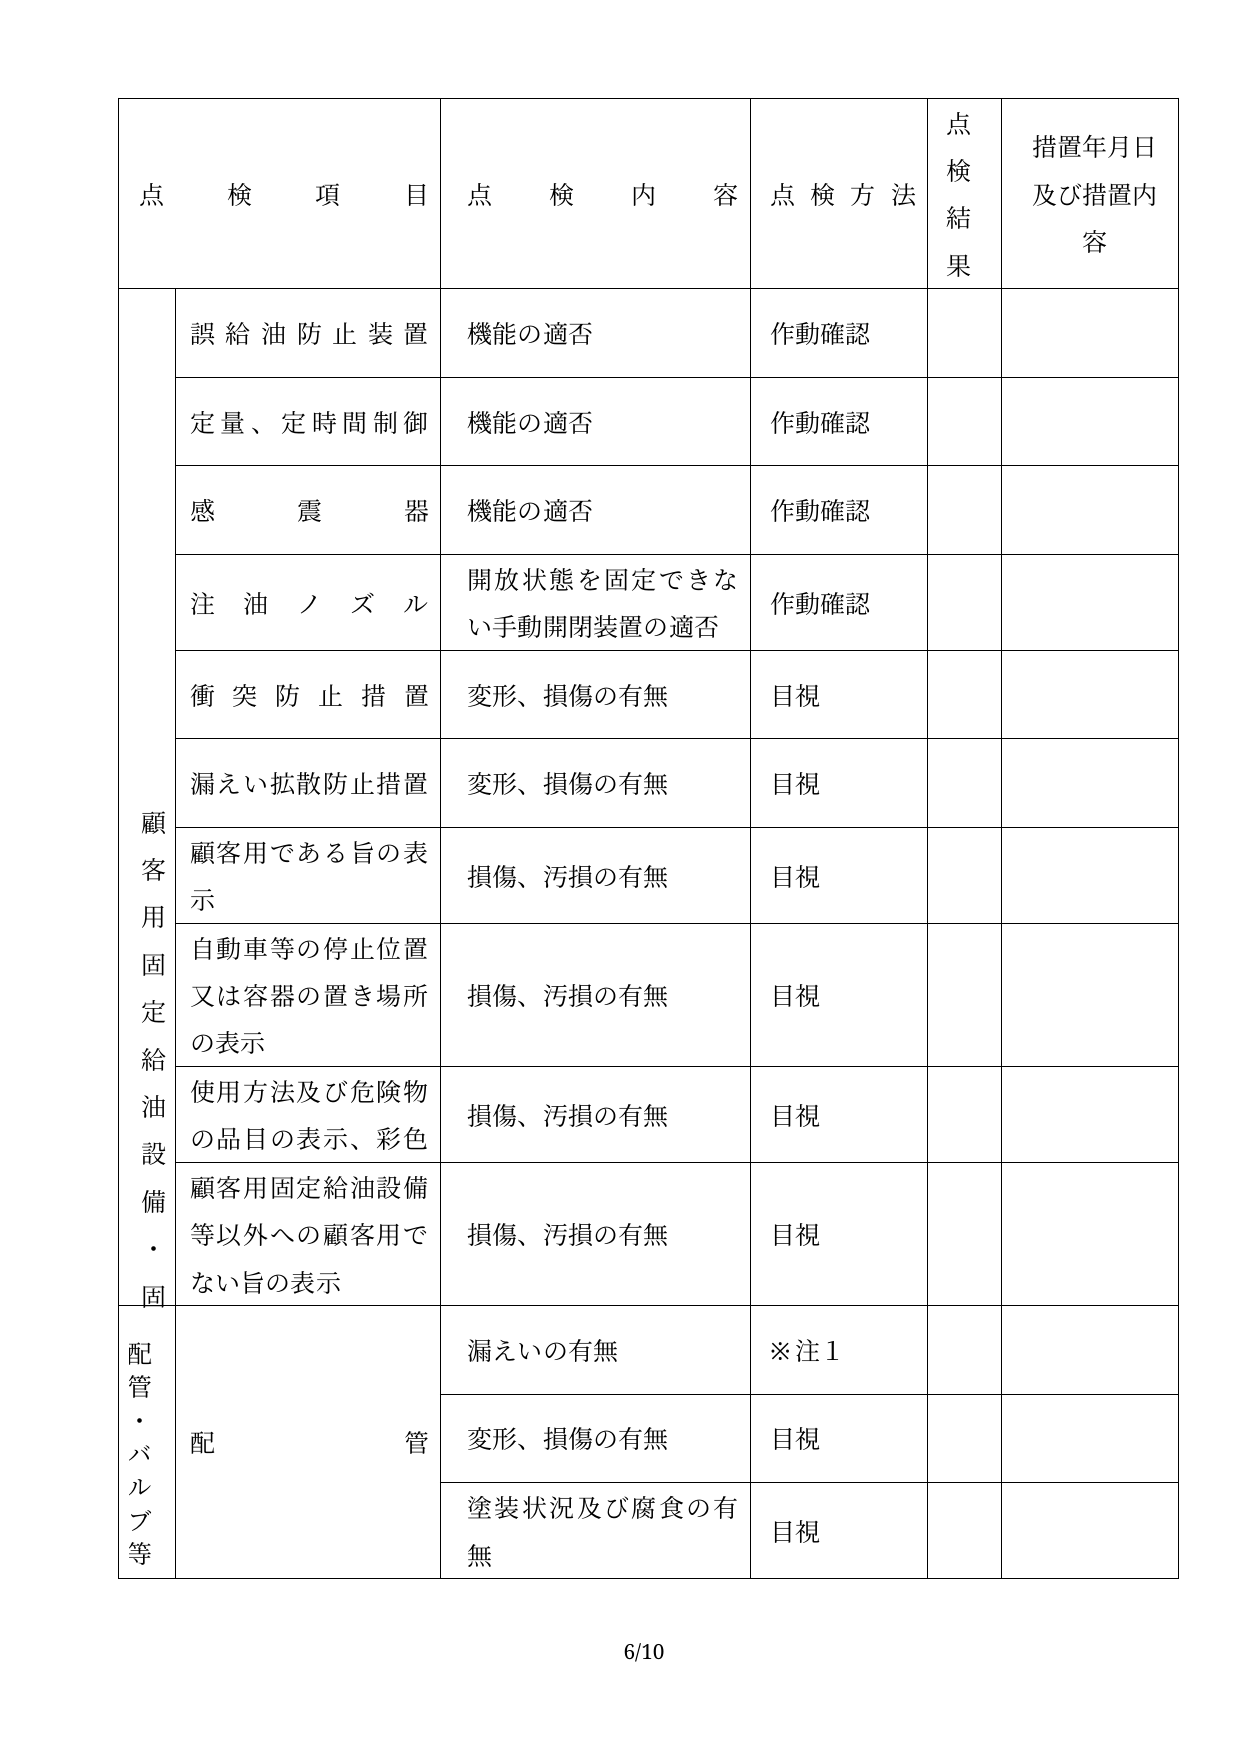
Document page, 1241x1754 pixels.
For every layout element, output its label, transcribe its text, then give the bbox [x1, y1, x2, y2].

table_cell 目視 [751, 1483, 927, 1578]
table_cell [1002, 378, 1178, 465]
table_header 点検項目 [119, 99, 440, 288]
table_cell 漏えいの有無 [441, 1306, 750, 1393]
table_cell 損傷、汚損の有無 [441, 828, 750, 923]
table_cell 変形、損傷の有無 [441, 1395, 750, 1482]
table_cell 変形、損傷の有無 [441, 739, 750, 827]
table_cell 目視 [751, 739, 927, 827]
table_header 措置年月日 及び措置内容 [1002, 99, 1178, 288]
table_cell [928, 739, 1001, 827]
table_cell 漏えい拡散防止措置 [176, 739, 440, 827]
table_cell 顧客用である旨の表示 [176, 828, 440, 923]
table_cell [928, 828, 1001, 923]
table_cell [928, 466, 1001, 554]
table_cell 損傷、汚損の有無 [441, 1163, 750, 1305]
table_cell [1002, 1395, 1178, 1482]
table_cell [1002, 1306, 1178, 1393]
table_cell 誤給油防止装置 [176, 289, 440, 377]
table_cell [928, 1163, 1001, 1305]
table_cell 目視 [751, 828, 927, 923]
table_cell 機能の適否 [441, 466, 750, 554]
table_cell 目視 [751, 651, 927, 738]
table_cell 配管・バルブ等 [119, 1306, 175, 1578]
table_cell [1002, 1163, 1178, 1305]
table_cell 目視 [751, 1163, 927, 1305]
table_cell 目視 [751, 924, 927, 1066]
table_cell 配管 [176, 1306, 440, 1578]
table_cell [1002, 739, 1178, 827]
table_cell 使用方法及び危険物の品目の表示、彩色 [176, 1067, 440, 1162]
table_cell 衝突防止措置 [176, 651, 440, 738]
table_cell 作動確認 [751, 378, 927, 465]
table_cell [928, 651, 1001, 738]
table_header 点検方法 [751, 99, 927, 288]
table_cell 作動確認 [751, 289, 927, 377]
table_cell [1002, 289, 1178, 377]
table_cell [928, 1395, 1001, 1482]
table_cell 塗装状況及び腐食の有無 [441, 1483, 750, 1578]
table_cell [1002, 555, 1178, 650]
table_cell 感震器 [176, 466, 440, 554]
table_cell [928, 555, 1001, 650]
table_cell 変形、損傷の有無 [441, 651, 750, 738]
table_cell ※注１ [751, 1306, 927, 1393]
table_cell 作動確認 [751, 466, 927, 554]
table_cell 注油ノズル [176, 555, 440, 650]
table_cell 目視 [751, 1395, 927, 1482]
table_cell [928, 924, 1001, 1066]
table_cell 機能の適否 [441, 289, 750, 377]
table_cell 損傷、汚損の有無 [441, 924, 750, 1066]
table_cell [1002, 651, 1178, 738]
table_cell 目視 [751, 1067, 927, 1162]
table_cell [928, 1067, 1001, 1162]
table_header 点検結果 [928, 99, 1001, 288]
table_header 点検内容 [441, 99, 750, 288]
table_cell 損傷、汚損の有無 [441, 1067, 750, 1162]
table_cell [1002, 1067, 1178, 1162]
table_cell [1002, 924, 1178, 1066]
table_cell 作動確認 [751, 555, 927, 650]
table_cell [1002, 1483, 1178, 1578]
table_cell [928, 378, 1001, 465]
table_cell 定量、定時間制御 [176, 378, 440, 465]
table_cell [1002, 828, 1178, 923]
table_cell [1002, 466, 1178, 554]
table_cell [928, 1306, 1001, 1393]
table_cell 開放状態を固定できない手動開閉装置の適否 [441, 555, 750, 650]
table_cell 自動車等の停止位置又は容器の置き場所の表示 [176, 924, 440, 1066]
table_cell [928, 1483, 1001, 1578]
table_cell [928, 289, 1001, 377]
table_cell 機能の適否 [441, 378, 750, 465]
table_cell 顧客用固定給油設備等以外への顧客用でない旨の表示 [176, 1163, 440, 1305]
